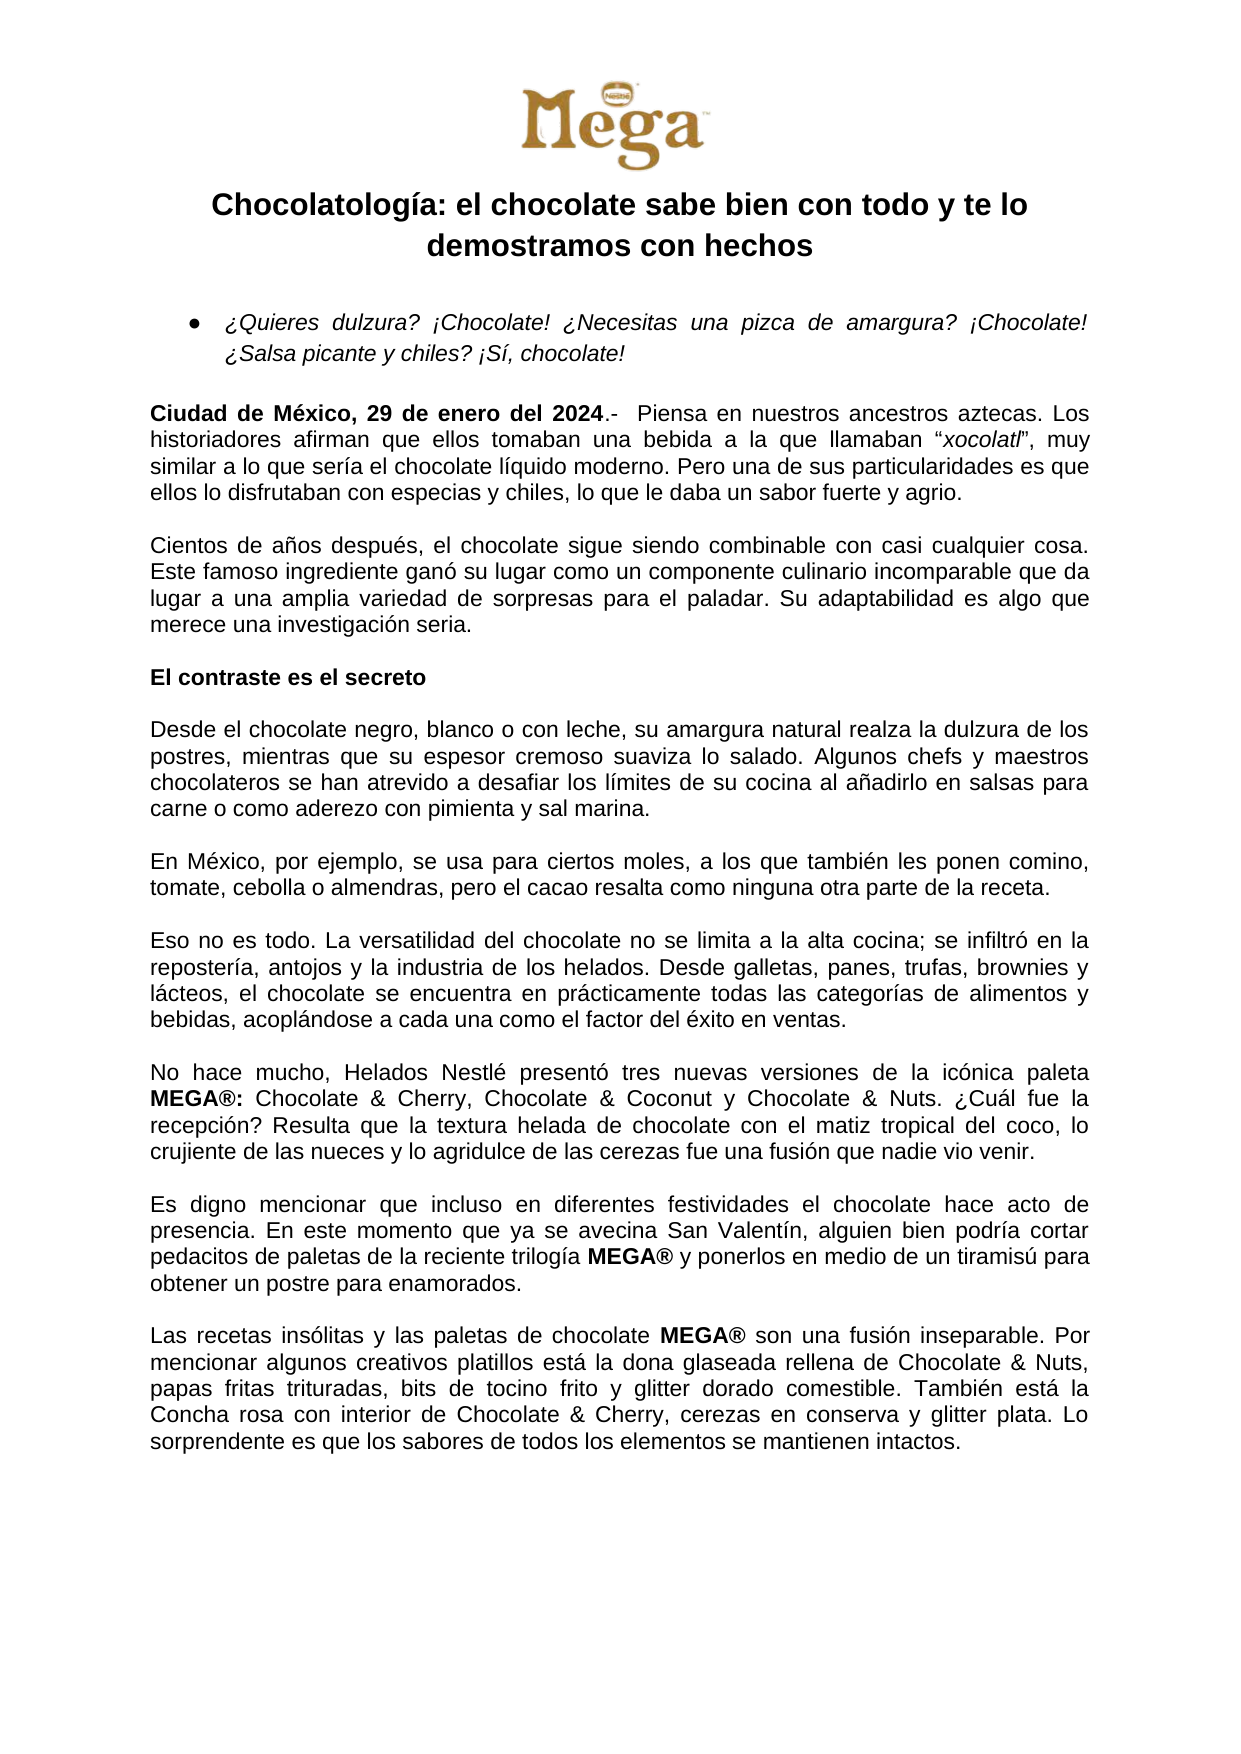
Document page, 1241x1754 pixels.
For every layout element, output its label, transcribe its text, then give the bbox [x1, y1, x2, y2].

text Chocolatología: el chocolate sabe bien con todo y te lo demostramos con hechos [150, 150, 1090, 263]
text Las recetas insólitas y las paletas de chocolate MEGA® son una fusión inseparable. Por mencionar algunos creativos platillos está la dona glaseada rellena de Chocolate & Nuts, papas fritas trituradas, bits de tocino frito y glitter dorado comestible. También está la Concha rosa con interior de Chocolate & Cherry, cerezas en conserva y glitter plata. Lo sorprendente es que los sabores de todos los elementos se mantienen intactos. [150, 1322, 1090, 1454]
picture [506, 78, 734, 150]
text Eso no es todo. La versatilidad del chocolate no se limita a la alta cocina; se infiltró en la repostería, antojos y la industria de los helados. Desde galletas, panes, trufas, brownies y lácteos, el chocolate se encuentra en prácticamente todas las categorías de alimentos y bebidas, acoplándose a cada una como el factor del éxito en ventas. [150, 927, 1090, 1032]
text Ciudad de México, 29 de enero del 2024.- Piensa en nuestros ancestros aztecas. Los historiadores afirman que ellos tomaban una bebida a la que llamaban “xocolatl”, muy similar a lo que sería el chocolate líquido moderno. Pero una de sus particularidades es que ellos lo disfrutaban con especias y chiles, lo que le daba un sabor fuerte y agrio. [150, 400, 1090, 505]
text Cientos de años después, el chocolate sigue siendo combinable con casi cualquier cosa. Este famoso ingrediente ganó su lugar como un componente culinario incomparable que da lugar a una amplia variedad de sorpresas para el paladar. Su adaptabilidad es algo que merece una investigación seria. [150, 532, 1090, 637]
text El contraste es el secreto [150, 663, 1090, 690]
text Desde el chocolate negro, blanco o con leche, su amargura natural realza la dulzura de los postres, mientras que su espesor cremoso suaviza lo salado. Algunos chefs y maestros chocolateros se han atrevido a desafiar los límites de su cocina al añadirlo en salsas para carne o como aderezo con pimienta y sal marina. [150, 716, 1090, 822]
list ¿Quieres dulzura? ¡Chocolate! ¿Necesitas una pizca de amargura? ¡Chocolate! ¿Salsa picante y chiles? ¡Sí, chocolate! [187, 309, 1090, 366]
text Es digno mencionar que incluso en diferentes festividades el chocolate hace acto de presencia. En este momento que ya se avecina San Valentín, alguien bien podría cortar pedacitos de paletas de la reciente trilogía MEGA® y ponerlos en medio de un tiramisú para obtener un postre para enamorados. [150, 1191, 1090, 1296]
text En México, por ejemplo, se usa para ciertos moles, a los que también les ponen comino, tomate, cebolla o almendras, pero el cacao resalta como ninguna otra parte de la receta. [150, 848, 1090, 901]
text No hace mucho, Helados Nestlé presentó tres nuevas versiones de la icónica paleta MEGA®: Chocolate & Cherry, Chocolate & Coconut y Chocolate & Nuts. ¿Cuál fue la recepción? Resulta que la textura helada de chocolate con el matiz tropical del coco, lo crujiente de las nueces y lo agridulce de las cerezas fue una fusión que nadie vio venir. [150, 1059, 1090, 1164]
